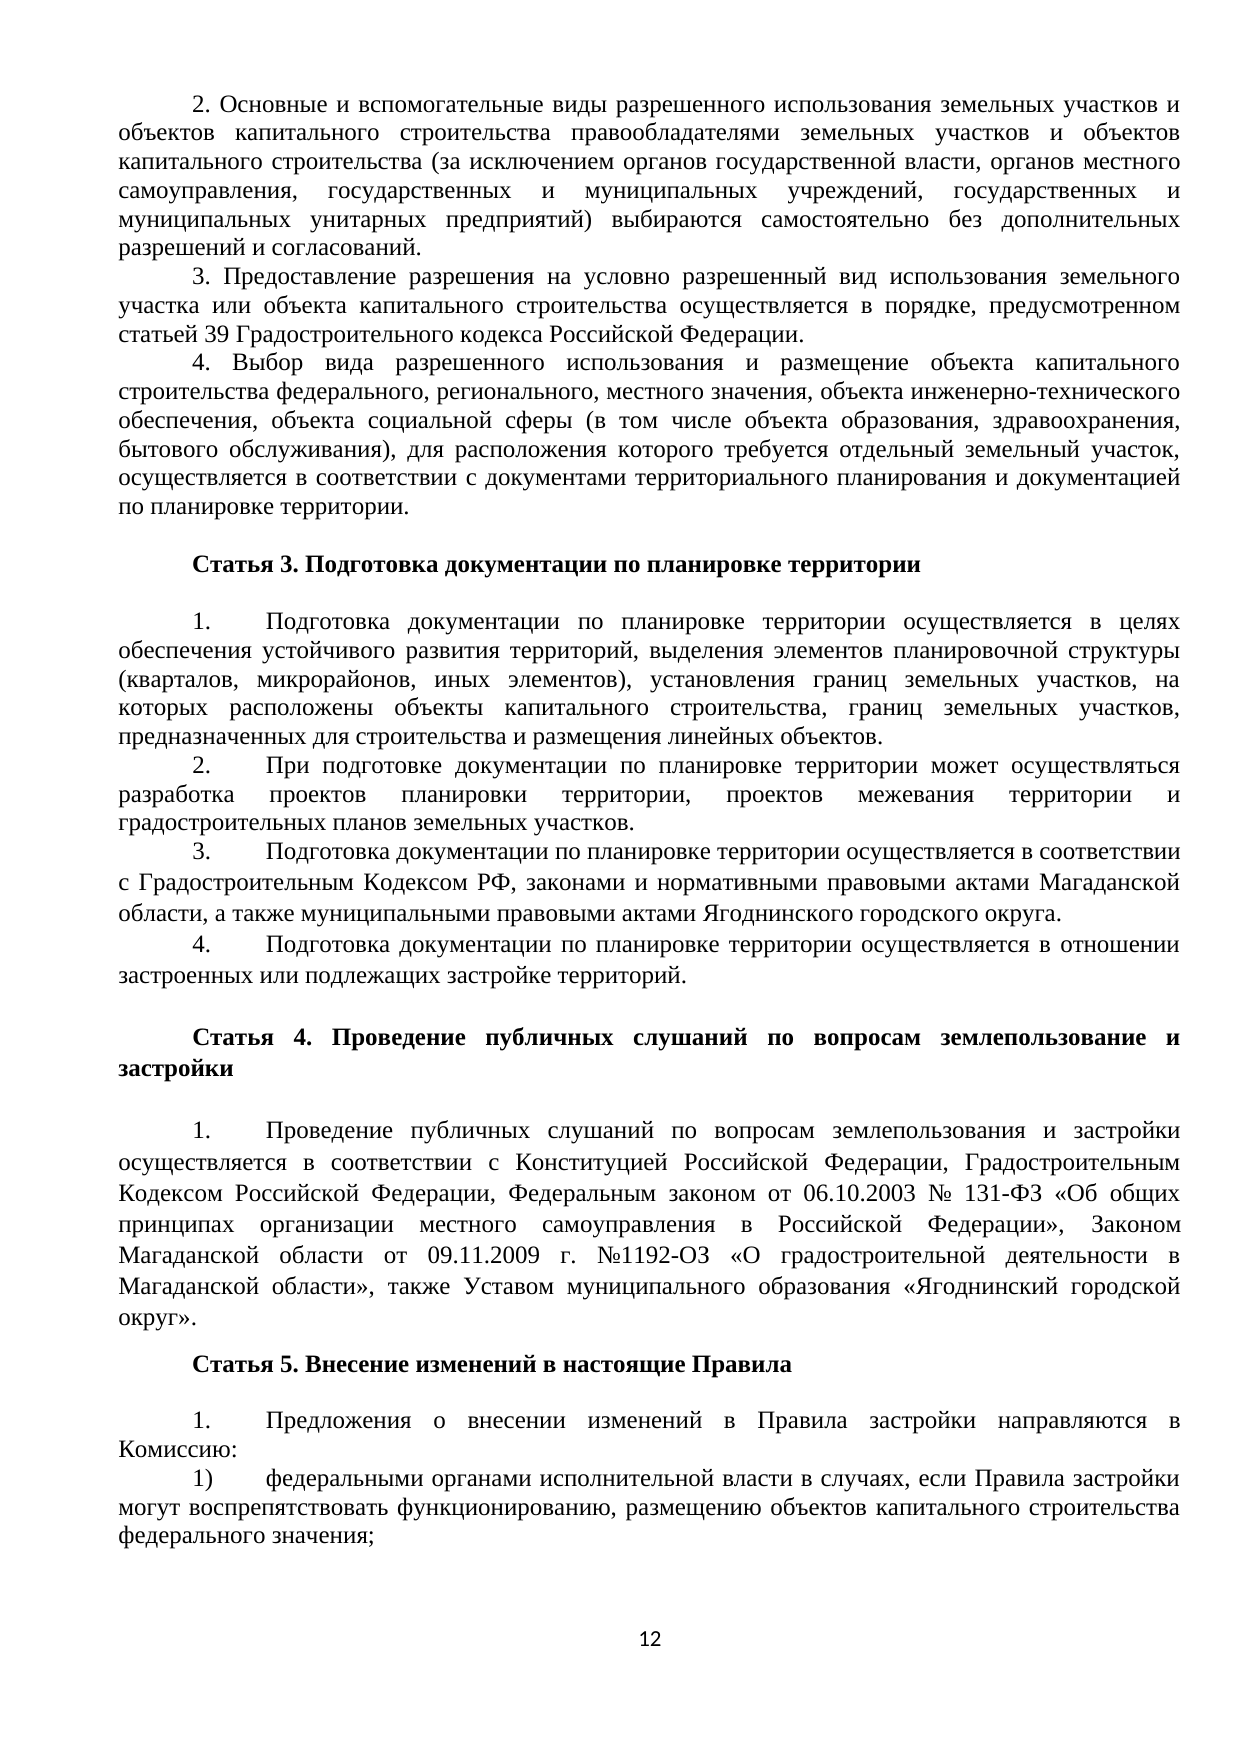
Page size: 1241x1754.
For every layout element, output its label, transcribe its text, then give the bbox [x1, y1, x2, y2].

text 4. Выбор вида разрешенного использования и размещение объекта капитального строительства федерального, регионального, местного значения, объекта инженерно-технического обеспечения, объекта социальной сферы (в том числе объекта образования, здравоохранения, бытового обслуживания), для расположения которого требуется отдельный земельный участок, осуществляется в соответствии с документами территориального планирования и документацией по планировке территории. [118, 347, 1181, 520]
text Статья 5. Внесение изменений в настоящие Правила [118, 1349, 1181, 1378]
list При подготовке документации по планировке территории может осуществляться разработка проектов планировки территории, проектов межевания территории и градостроительных планов земельных участков. [118, 750, 1181, 836]
list Проведение публичных слушаний по вопросам землепользования и застройки осуществляется в соответствии с Конституцией Российской Федерации, Градостроительным Кодексом Российской Федерации, Федеральным законом от 06.10.2003 № 131-ФЗ «Об общих принципах организации местного самоуправления в Российской Федерации», Законом Магаданской области от 09.11.2009 г. №1192-ОЗ «О градостроительной деятельности в Магаданской области», также Уставом муниципального образования «Ягоднинский городской округ». [118, 1116, 1181, 1331]
list Подготовка документации по планировке территории осуществляется в целях обеспечения устойчивого развития территорий, выделения элементов планировочной структуры (кварталов, микрорайонов, иных элементов), установления границ земельных участков, на которых расположены объекты капитального строительства, границ земельных участков, предназначенных для строительства и размещения линейных объектов. [118, 606, 1181, 750]
list Подготовка документации по планировке территории осуществляется в отношении застроенных или подлежащих застройке территорий. [118, 929, 1181, 989]
list федеральными органами исполнительной власти в случаях, если Правила застройки могут воспрепятствовать функционированию, размещению объектов капитального строительства федерального значения; [118, 1463, 1181, 1549]
list Предложения о внесении изменений в Правила застройки направляются в Комиссию: [118, 1406, 1181, 1463]
text 3. Предоставление разрешения на условно разрешенный вид использования земельного участка или объекта капитального строительства осуществляется в порядке, предусмотренном статьей 39 Градостроительного кодекса Российской Федерации. [118, 261, 1181, 347]
list Статья 4. Проведение публичных слушаний по вопросам землепользование и застройки [118, 1022, 1181, 1082]
text 2. Основные и вспомогательные виды разрешенного использования земельных участков и объектов капитального строительства правообладателями земельных участков и объектов капитального строительства (за исключением органов государственной власти, органов местного самоуправления, государственных и муниципальных учреждений, государственных и муниципальных унитарных предприятий) выбираются самостоятельно без дополнительных разрешений и согласований. [118, 89, 1181, 261]
text Статья 3. Подготовка документации по планировке территории [118, 549, 1181, 577]
list Подготовка документации по планировке территории осуществляется в соответствии с Градостроительным Кодексом РФ, законами и нормативными правовыми актами Магаданской области, а также муниципальными правовыми актами Ягоднинского городского округа. [118, 836, 1181, 927]
